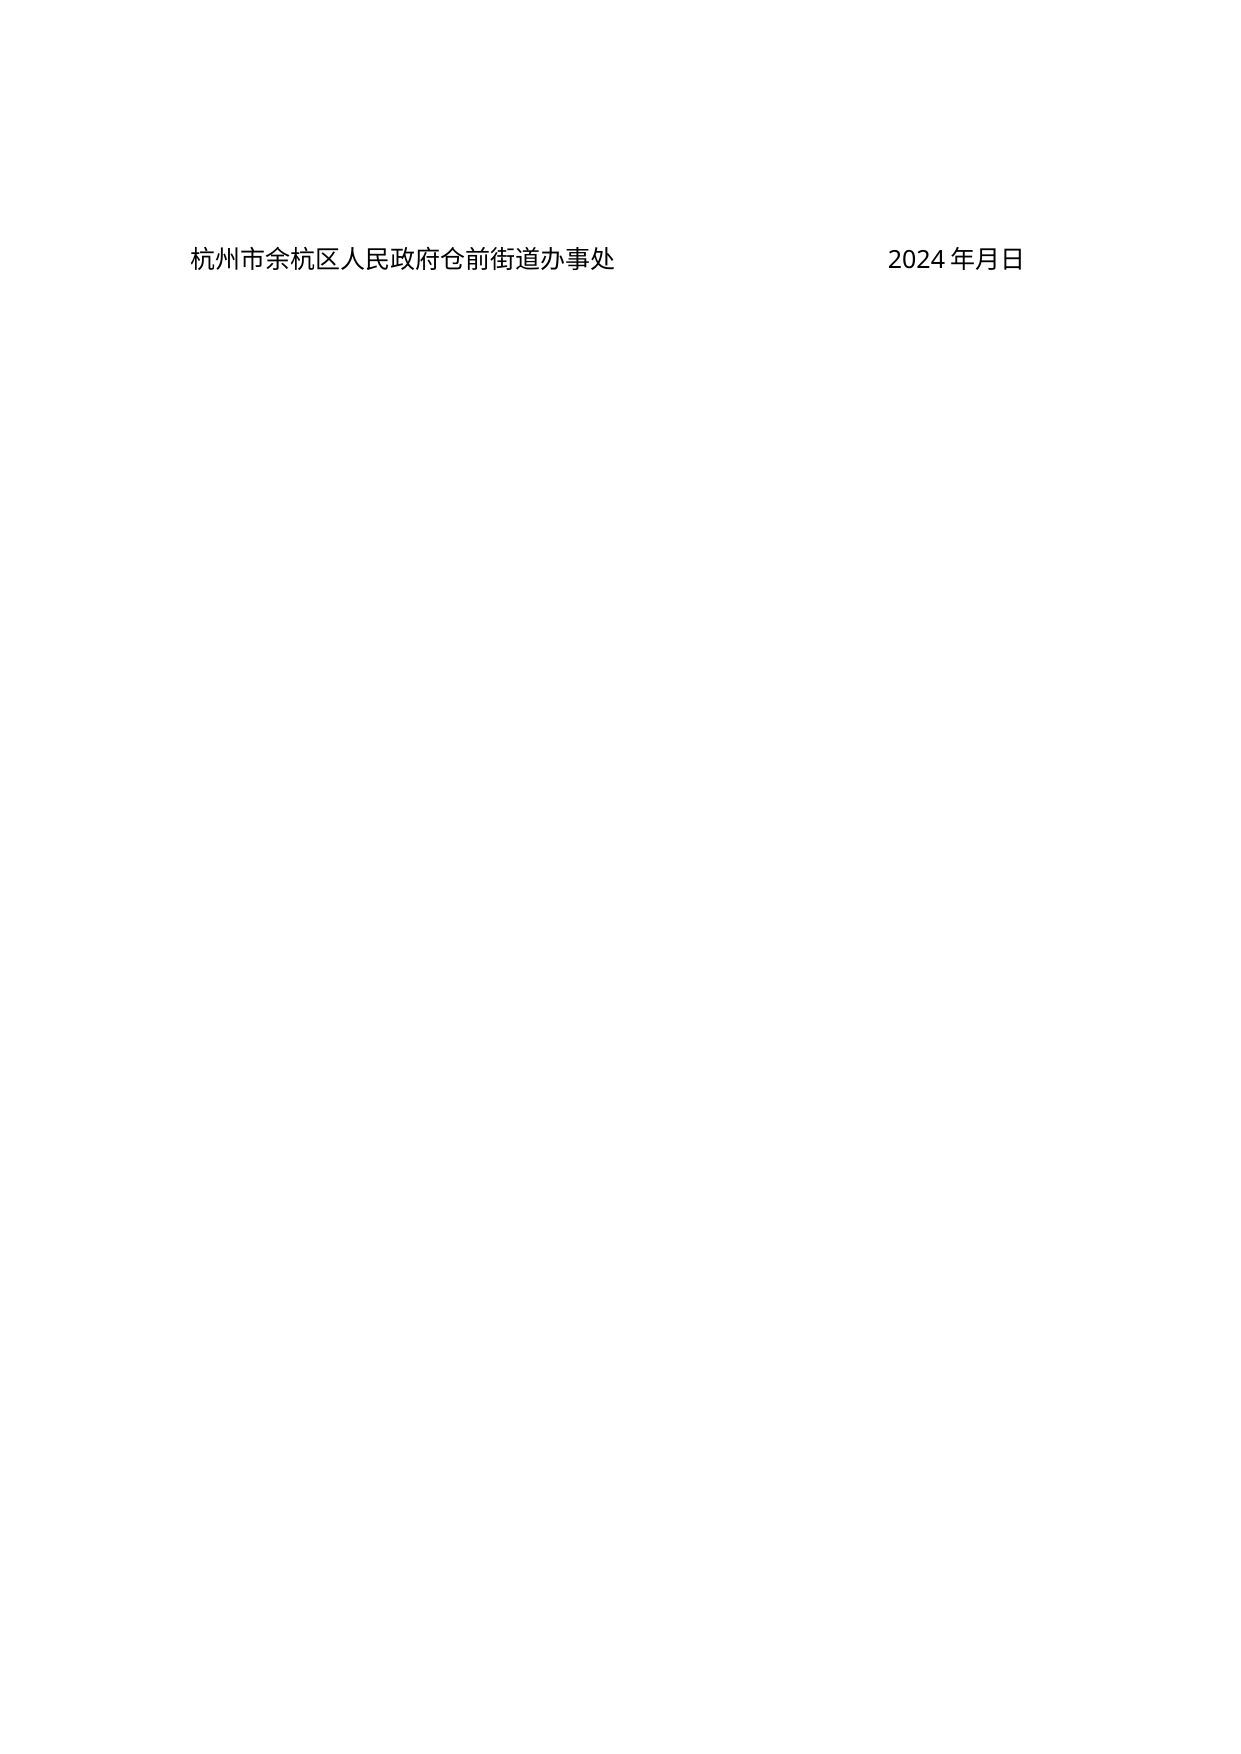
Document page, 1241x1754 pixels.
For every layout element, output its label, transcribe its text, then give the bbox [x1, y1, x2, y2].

text 杭州市余杭区人民政府仓前街道办事处 2024年月日 [165, 226, 1025, 291]
